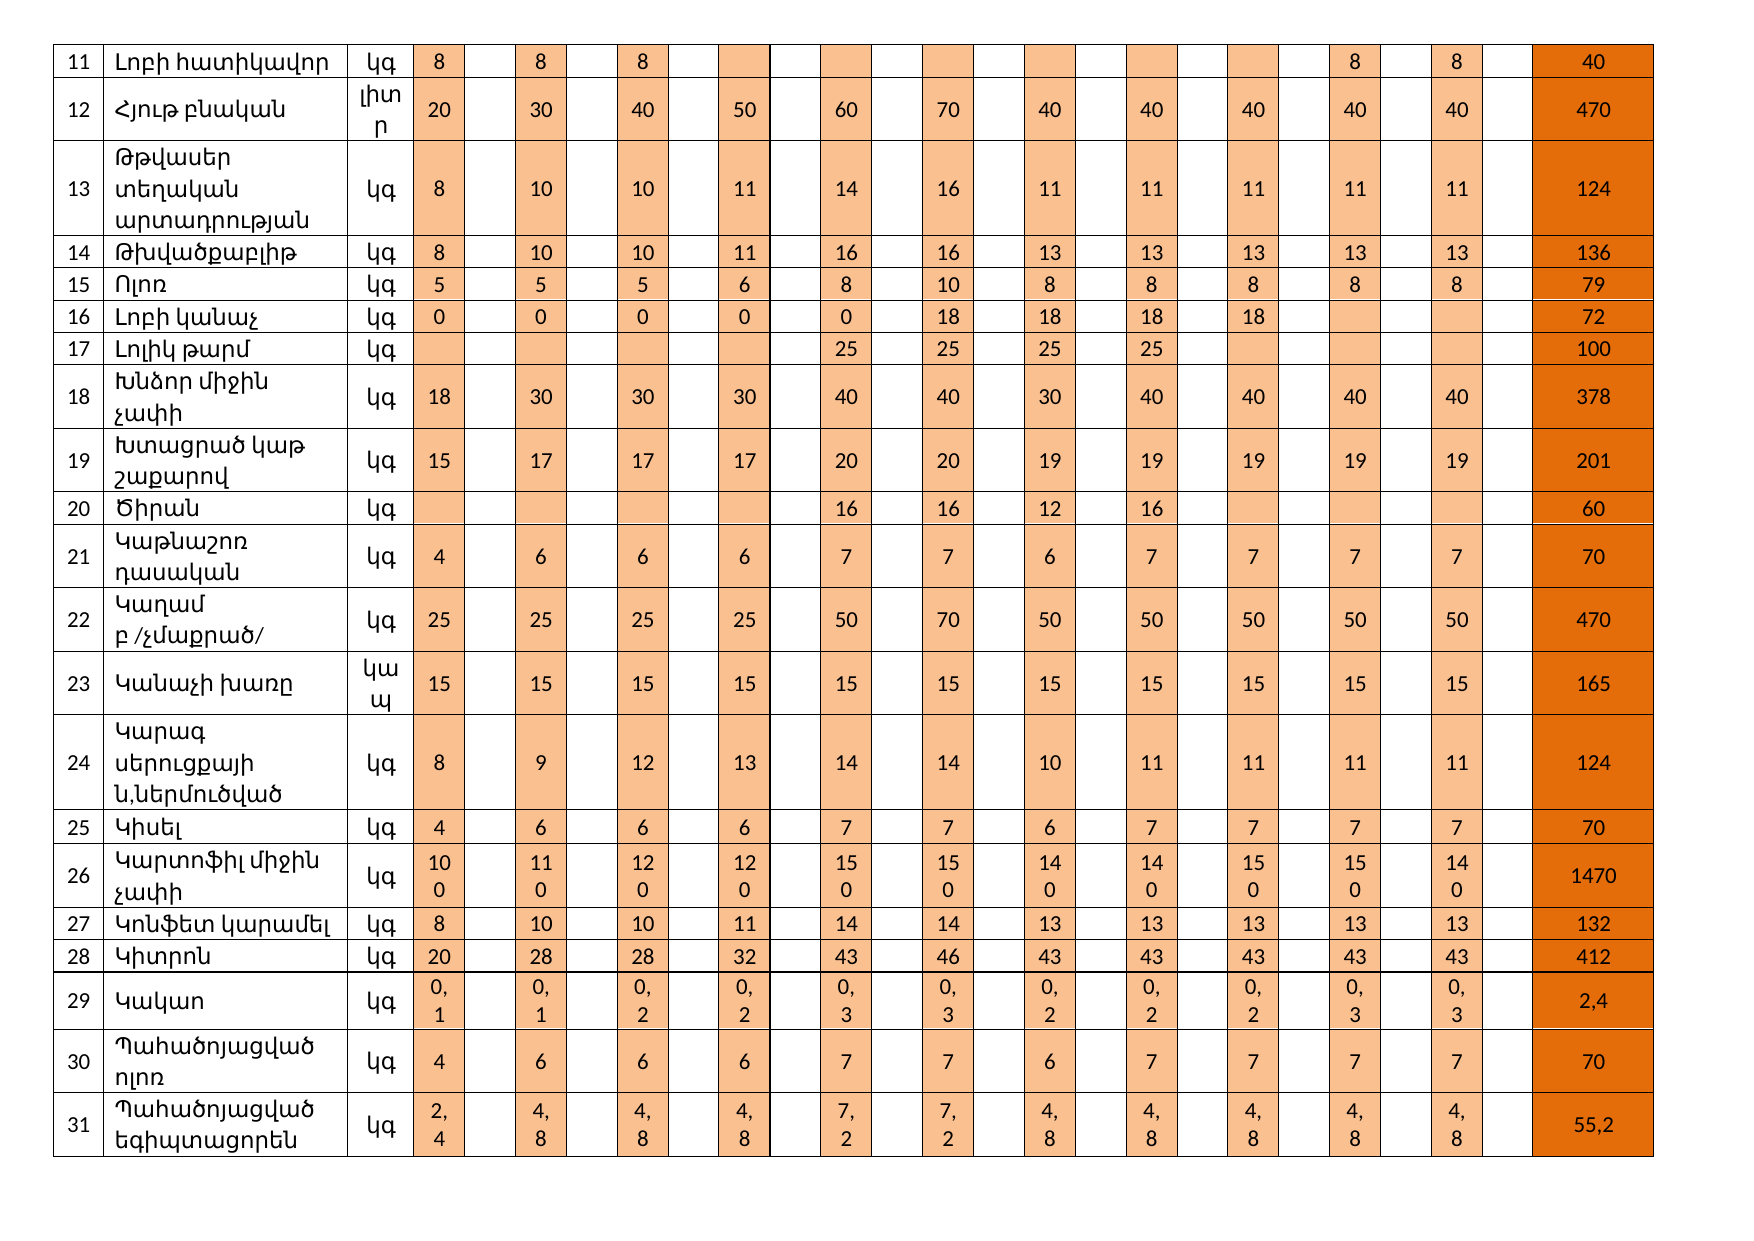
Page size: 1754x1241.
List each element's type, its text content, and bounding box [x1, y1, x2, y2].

table_cell [771, 301, 820, 332]
table_cell 13 [1025, 236, 1075, 267]
table_cell [465, 810, 515, 843]
table_cell Խտացրած կաթ շաքարով [104, 429, 347, 491]
table_cell 470 [1533, 588, 1653, 651]
table_cell [771, 365, 820, 428]
table_cell [669, 715, 718, 809]
table_cell [1178, 268, 1227, 299]
table_cell [1381, 141, 1431, 235]
table_cell 4,8 [516, 1093, 566, 1156]
table_cell 7 [1127, 810, 1177, 843]
table_cell [1279, 141, 1329, 235]
table_cell 27 [54, 908, 103, 939]
table_cell 150 [821, 844, 871, 907]
table_cell 2,4 [414, 1093, 464, 1156]
table_cell 20 [414, 78, 464, 140]
table_cell 6 [719, 525, 769, 587]
table_cell 6 [516, 1030, 566, 1092]
table_cell [567, 492, 617, 523]
table_cell 150 [1228, 844, 1278, 907]
table_cell 140 [1127, 844, 1177, 907]
table_cell 6 [618, 810, 668, 843]
table_cell 12 [54, 78, 103, 140]
table_cell Լոբի կանաչ [104, 301, 347, 332]
table_cell [1483, 1030, 1532, 1092]
table_cell [771, 268, 820, 299]
table_cell [974, 78, 1024, 140]
table_cell [1076, 973, 1126, 1028]
table_cell [872, 492, 922, 523]
table_cell [567, 844, 617, 907]
table_cell 7 [923, 1030, 973, 1092]
table_cell [872, 45, 922, 77]
table_cell 11 [719, 141, 769, 235]
table_cell [771, 492, 820, 523]
table_cell [1432, 492, 1482, 523]
table_cell [567, 973, 617, 1028]
table_cell կգ [348, 1030, 413, 1092]
table_cell 40 [1432, 365, 1482, 428]
table_cell Կակաո [104, 973, 347, 1028]
table_cell 4 [414, 810, 464, 843]
table_cell [872, 810, 922, 843]
table_cell [1076, 588, 1126, 651]
table_cell [669, 365, 718, 428]
table_cell [1483, 45, 1532, 77]
table_cell 0,2 [1228, 973, 1278, 1028]
table_cell 11 [1127, 141, 1177, 235]
table_cell [872, 844, 922, 907]
table_cell 13 [1127, 236, 1177, 267]
table_cell [1330, 492, 1380, 523]
table_cell 15 [1330, 652, 1380, 714]
table_cell 20 [54, 492, 103, 523]
table_cell 11 [719, 236, 769, 267]
table_cell [1178, 236, 1227, 267]
table_cell [974, 141, 1024, 235]
table_cell [669, 268, 718, 299]
table_cell [567, 810, 617, 843]
table_cell [923, 45, 973, 77]
table_cell կգ [348, 908, 413, 939]
table_cell Կարագ սերուցքային,ներմուծված [104, 715, 347, 809]
table_cell 19 [54, 429, 103, 491]
table_cell 4,8 [1025, 1093, 1075, 1156]
table_cell 30 [516, 365, 566, 428]
table_cell 25 [1025, 333, 1075, 364]
table_cell [771, 810, 820, 843]
table_cell 55,2 [1533, 1093, 1653, 1156]
table_cell կգ [348, 492, 413, 523]
table_cell [414, 333, 464, 364]
table_cell [1076, 652, 1126, 714]
table_cell [567, 908, 617, 939]
table_cell [465, 268, 515, 299]
table_cell Ոլոռ [104, 268, 347, 299]
table_cell 40 [1330, 78, 1380, 140]
table_cell [1483, 236, 1532, 267]
table_cell 26 [54, 844, 103, 907]
table_cell Խնձոր միջին չափի [104, 365, 347, 428]
table_cell [974, 1030, 1024, 1092]
table_cell 15 [1432, 652, 1482, 714]
table_cell 15 [618, 652, 668, 714]
table_cell [872, 365, 922, 428]
table_cell [1381, 588, 1431, 651]
table_cell [1279, 365, 1329, 428]
table_cell [974, 365, 1024, 428]
table_cell [1279, 301, 1329, 332]
table_cell [1178, 715, 1227, 809]
table_cell [465, 492, 515, 523]
table_cell [771, 333, 820, 364]
table_cell 7 [1228, 525, 1278, 587]
table_cell 8 [821, 268, 871, 299]
table_cell Լոբի հատիկավոր [104, 45, 347, 77]
table_cell [974, 908, 1024, 939]
table_cell 378 [1533, 365, 1653, 428]
table_cell [1178, 301, 1227, 332]
table_cell 15 [516, 652, 566, 714]
table_cell [974, 333, 1024, 364]
table_cell 8 [516, 45, 566, 77]
table_cell [669, 141, 718, 235]
table_cell 43 [1432, 940, 1482, 971]
table_cell 29 [54, 973, 103, 1028]
table_cell 30 [516, 78, 566, 140]
table_cell 4,8 [1432, 1093, 1482, 1156]
table_cell 25 [54, 810, 103, 843]
table_cell [872, 301, 922, 332]
table_cell 4 [414, 1030, 464, 1092]
table_cell Պահածոյացված եգիպտացորեն [104, 1093, 347, 1156]
table_cell 124 [1533, 141, 1653, 235]
table_cell [1279, 45, 1329, 77]
table_cell [974, 588, 1024, 651]
table_cell [1381, 525, 1431, 587]
table_cell 31 [54, 1093, 103, 1156]
table_cell [1432, 333, 1482, 364]
table_cell [1076, 940, 1126, 971]
table_cell [1178, 810, 1227, 843]
table_cell 6 [516, 525, 566, 587]
table_cell [872, 715, 922, 809]
table_cell [465, 78, 515, 140]
table_cell [567, 78, 617, 140]
table_cell 7 [1432, 810, 1482, 843]
table_cell [1178, 588, 1227, 651]
table_cell 14 [54, 236, 103, 267]
table_cell [1228, 333, 1278, 364]
table_cell 15 [1228, 652, 1278, 714]
table_cell 40 [1432, 78, 1482, 140]
table_cell 0,2 [719, 973, 769, 1028]
table_cell [516, 333, 566, 364]
table_cell [618, 492, 668, 523]
table_cell 7 [1228, 1030, 1278, 1092]
table_cell [1483, 429, 1532, 491]
table_cell [821, 45, 871, 77]
table_cell 43 [821, 940, 871, 971]
table_cell 16 [923, 141, 973, 235]
table_cell 50 [1025, 588, 1075, 651]
table_cell [1381, 810, 1431, 843]
table_cell 40 [1533, 45, 1653, 77]
table_cell 165 [1533, 652, 1653, 714]
table_cell [974, 844, 1024, 907]
table_cell 7 [1330, 810, 1380, 843]
table_cell [567, 236, 617, 267]
table_cell [1279, 810, 1329, 843]
table_cell 13 [719, 715, 769, 809]
table_cell [1178, 973, 1227, 1028]
table_cell [1381, 78, 1431, 140]
table_cell [1381, 715, 1431, 809]
table_cell 60 [821, 78, 871, 140]
table_cell 25 [1127, 333, 1177, 364]
table_cell [1279, 973, 1329, 1028]
table_cell [1279, 236, 1329, 267]
table_cell 8 [414, 715, 464, 809]
table_cell [1076, 1093, 1126, 1156]
table_cell կգ [348, 268, 413, 299]
table_cell կգ [348, 333, 413, 364]
table_cell [771, 588, 820, 651]
table_cell 0,2 [1025, 973, 1075, 1028]
table_cell 7 [821, 1030, 871, 1092]
table_cell [465, 908, 515, 939]
table_cell [1076, 429, 1126, 491]
table_cell [771, 940, 820, 971]
table_cell [1178, 525, 1227, 587]
table_cell կգ [348, 45, 413, 77]
table_cell 11 [1432, 715, 1482, 809]
table_cell [1279, 525, 1329, 587]
table_cell 8 [1432, 268, 1482, 299]
table_cell [1076, 844, 1126, 907]
table_cell [465, 45, 515, 77]
table_cell 30 [618, 365, 668, 428]
table_cell [1483, 141, 1532, 235]
table_cell [567, 333, 617, 364]
table_cell [567, 588, 617, 651]
table_cell 4,8 [1127, 1093, 1177, 1156]
table_cell Կաթնաշոռ դասական [104, 525, 347, 587]
table_cell 7 [1127, 525, 1177, 587]
table_cell 17 [516, 429, 566, 491]
table_cell [974, 810, 1024, 843]
table_cell [1279, 588, 1329, 651]
table_cell 17 [54, 333, 103, 364]
table_cell 4,8 [1330, 1093, 1380, 1156]
table_cell [771, 1030, 820, 1092]
table_cell [1483, 844, 1532, 907]
table_cell [669, 525, 718, 587]
table_cell [1483, 333, 1532, 364]
table_cell [1076, 45, 1126, 77]
table_cell 10 [516, 236, 566, 267]
table_cell [669, 810, 718, 843]
table_cell [1279, 940, 1329, 971]
table_cell 22 [54, 588, 103, 651]
table_cell 18 [414, 365, 464, 428]
table_cell [1381, 268, 1431, 299]
table_cell Կանաչի խառը [104, 652, 347, 714]
table_cell [669, 652, 718, 714]
table_cell [1381, 1093, 1431, 1156]
table_cell 7 [1228, 810, 1278, 843]
table_cell 11 [1330, 141, 1380, 235]
table_cell 132 [1533, 908, 1653, 939]
table_cell 19 [1127, 429, 1177, 491]
table_cell 18 [1127, 301, 1177, 332]
table_cell [1381, 301, 1431, 332]
table_cell 32 [719, 940, 769, 971]
table_cell [567, 715, 617, 809]
table_cell 14 [821, 908, 871, 939]
table_cell [1076, 715, 1126, 809]
table_cell կգ [348, 301, 413, 332]
table_cell [974, 45, 1024, 77]
table_cell 136 [1533, 236, 1653, 267]
table_cell 11 [54, 45, 103, 77]
table_cell [974, 973, 1024, 1028]
table_cell 13 [1330, 908, 1380, 939]
table_cell [1076, 1030, 1126, 1092]
table_cell կգ [348, 525, 413, 587]
table_cell 8 [1025, 268, 1075, 299]
table_cell 5 [516, 268, 566, 299]
table_cell 50 [1330, 588, 1380, 651]
table_cell 18 [923, 301, 973, 332]
table_cell 40 [923, 365, 973, 428]
table_cell [669, 973, 718, 1028]
table_cell 8 [618, 45, 668, 77]
table_cell [1279, 1030, 1329, 1092]
table_cell 50 [1228, 588, 1278, 651]
table_cell 9 [516, 715, 566, 809]
table_cell [1381, 844, 1431, 907]
table_cell [1076, 78, 1126, 140]
table_cell [771, 525, 820, 587]
table_cell [669, 333, 718, 364]
table_cell [872, 268, 922, 299]
table_cell [1483, 1093, 1532, 1156]
table_cell կգ [348, 844, 413, 907]
table_cell [1076, 333, 1126, 364]
table_cell [465, 429, 515, 491]
table_cell 25 [618, 588, 668, 651]
table_cell [1279, 1093, 1329, 1156]
table_cell [669, 908, 718, 939]
table_cell 0,3 [821, 973, 871, 1028]
table_cell [974, 525, 1024, 587]
table_cell 13 [1228, 236, 1278, 267]
table_cell [465, 844, 515, 907]
table_cell 40 [1228, 78, 1278, 140]
table_cell 470 [1533, 78, 1653, 140]
table_cell [1483, 78, 1532, 140]
table_cell [1076, 301, 1126, 332]
table_cell 12 [618, 715, 668, 809]
table_cell 8 [414, 908, 464, 939]
table_cell [465, 365, 515, 428]
table_cell Հյութ բնական [104, 78, 347, 140]
table_cell [465, 1030, 515, 1092]
table_cell [974, 301, 1024, 332]
table_cell [669, 492, 718, 523]
table_cell [771, 652, 820, 714]
table_cell 13 [1432, 908, 1482, 939]
table_cell կգ [348, 588, 413, 651]
table_cell 28 [618, 940, 668, 971]
table_cell [1483, 588, 1532, 651]
table_cell [1076, 365, 1126, 428]
table_cell [974, 1093, 1024, 1156]
table_cell 25 [719, 588, 769, 651]
table_cell 11 [1228, 715, 1278, 809]
table_cell 10 [516, 908, 566, 939]
table_cell 28 [516, 940, 566, 971]
table_cell [974, 429, 1024, 491]
table_cell [669, 588, 718, 651]
table_cell [1483, 492, 1532, 523]
table_cell 60 [1533, 492, 1653, 523]
table_cell 0 [414, 301, 464, 332]
table_cell 13 [1127, 908, 1177, 939]
table_cell 10 [923, 268, 973, 299]
table_cell 14 [923, 715, 973, 809]
table_cell 8 [414, 236, 464, 267]
table_cell [669, 45, 718, 77]
table_cell [1279, 652, 1329, 714]
table_cell 4,8 [618, 1093, 668, 1156]
table_cell 79 [1533, 268, 1653, 299]
table_cell [1381, 365, 1431, 428]
table_cell [669, 940, 718, 971]
table_cell [1483, 908, 1532, 939]
table_cell [771, 429, 820, 491]
table_cell 12 [1025, 492, 1075, 523]
table_cell [974, 715, 1024, 809]
table_cell 4,8 [1228, 1093, 1278, 1156]
table_cell [1127, 45, 1177, 77]
table_cell 6 [1025, 1030, 1075, 1092]
table_cell 6 [719, 268, 769, 299]
table_cell 0 [719, 301, 769, 332]
table_cell 7 [923, 810, 973, 843]
table_cell 4 [414, 525, 464, 587]
table_cell [1025, 45, 1075, 77]
table_cell [1076, 236, 1126, 267]
table_cell 6 [719, 1030, 769, 1092]
table_cell Լոլիկ թարմ [104, 333, 347, 364]
table_cell 15 [414, 429, 464, 491]
table_cell [974, 236, 1024, 267]
table_cell 19 [1432, 429, 1482, 491]
table_cell [771, 908, 820, 939]
table_cell 7,2 [923, 1093, 973, 1156]
table_cell 150 [923, 844, 973, 907]
table_cell [872, 940, 922, 971]
table_cell 11 [1228, 141, 1278, 235]
table_cell [771, 715, 820, 809]
table_cell 4,8 [719, 1093, 769, 1156]
table_cell 412 [1533, 940, 1653, 971]
table_cell [669, 301, 718, 332]
table_cell 20 [414, 940, 464, 971]
table_cell 18 [54, 365, 103, 428]
table_cell 16 [923, 236, 973, 267]
table_cell [1279, 844, 1329, 907]
table_cell [1483, 268, 1532, 299]
table_cell [771, 45, 820, 77]
table_cell 20 [821, 429, 871, 491]
table_cell [1483, 301, 1532, 332]
table_cell 5 [414, 268, 464, 299]
table_cell 140 [1025, 844, 1075, 907]
table_cell [1483, 973, 1532, 1028]
table_cell 7 [1127, 1030, 1177, 1092]
table_cell 8 [1432, 45, 1482, 77]
table_cell 11 [1025, 141, 1075, 235]
table_cell Ծիրան [104, 492, 347, 523]
table_cell 6 [719, 810, 769, 843]
table_cell 6 [1025, 525, 1075, 587]
table_cell 16 [821, 492, 871, 523]
table_cell [1076, 268, 1126, 299]
table_cell [1076, 810, 1126, 843]
table_cell [872, 973, 922, 1028]
table_cell [1381, 908, 1431, 939]
table_cell 19 [1025, 429, 1075, 491]
table_cell 8 [1127, 268, 1177, 299]
table_cell [1381, 45, 1431, 77]
table_cell [567, 141, 617, 235]
table_cell [618, 333, 668, 364]
table_cell կգ [348, 973, 413, 1028]
table_cell 70 [1533, 525, 1653, 587]
table_cell 25 [821, 333, 871, 364]
table_cell կգ [348, 1093, 413, 1156]
table_cell Կարտոֆիլ միջին չափի [104, 844, 347, 907]
table_cell 25 [414, 588, 464, 651]
table_cell 5 [618, 268, 668, 299]
table_cell [669, 236, 718, 267]
table_cell 7 [923, 525, 973, 587]
table_cell Կիտրոն [104, 940, 347, 971]
table_cell 14 [821, 715, 871, 809]
table_cell [1330, 301, 1380, 332]
table_cell 11 [719, 908, 769, 939]
table_cell [974, 492, 1024, 523]
table_cell [1178, 844, 1227, 907]
table_cell [872, 141, 922, 235]
table_cell [567, 429, 617, 491]
table_cell [1228, 45, 1278, 77]
table_cell [872, 236, 922, 267]
table_cell 201 [1533, 429, 1653, 491]
table_cell 7,2 [821, 1093, 871, 1156]
table_cell 124 [1533, 715, 1653, 809]
table_cell [465, 652, 515, 714]
table_cell Թխվածքաբլիթ [104, 236, 347, 267]
table_cell [1279, 492, 1329, 523]
table_cell [1076, 141, 1126, 235]
table_cell [771, 973, 820, 1028]
table_cell [567, 301, 617, 332]
table_cell 13 [1025, 908, 1075, 939]
table_cell [1483, 715, 1532, 809]
table_cell 40 [1127, 78, 1177, 140]
table_cell 14 [821, 141, 871, 235]
table_cell [771, 78, 820, 140]
table_cell 13 [1330, 236, 1380, 267]
table_cell [1279, 268, 1329, 299]
table_cell 16 [821, 236, 871, 267]
table_cell 18 [1228, 301, 1278, 332]
table_cell կգ [348, 940, 413, 971]
table_cell [465, 1093, 515, 1156]
table_cell [1178, 652, 1227, 714]
table_cell 0,3 [1432, 973, 1482, 1028]
table_cell 8 [414, 141, 464, 235]
table_cell 70 [1533, 1030, 1653, 1092]
table_cell [465, 301, 515, 332]
table_cell 7 [821, 810, 871, 843]
table_cell [1381, 652, 1431, 714]
table_cell կգ [348, 715, 413, 809]
table_cell 120 [618, 844, 668, 907]
table_cell 70 [923, 588, 973, 651]
table_cell [1279, 715, 1329, 809]
table_cell 10 [618, 236, 668, 267]
table_cell [669, 844, 718, 907]
table_cell [974, 268, 1024, 299]
table_cell [465, 588, 515, 651]
table_cell 15 [1127, 652, 1177, 714]
table_cell 30 [1025, 365, 1075, 428]
table_cell 50 [1432, 588, 1482, 651]
table_cell 40 [618, 78, 668, 140]
table_cell [1076, 492, 1126, 523]
table_cell [1178, 141, 1227, 235]
table_cell 100 [414, 844, 464, 907]
table_cell [1178, 333, 1227, 364]
table_cell [771, 141, 820, 235]
table_cell [1483, 525, 1532, 587]
table_cell 10 [618, 141, 668, 235]
table_cell 20 [923, 429, 973, 491]
table_cell 50 [821, 588, 871, 651]
table_cell 13 [1432, 236, 1482, 267]
table_cell 1470 [1533, 844, 1653, 907]
table_cell [567, 365, 617, 428]
table_cell 7 [1432, 1030, 1482, 1092]
table_cell 40 [1025, 78, 1075, 140]
table_cell 7 [1330, 525, 1380, 587]
table_cell կգ [348, 429, 413, 491]
table_cell [1381, 940, 1431, 971]
table_cell [465, 715, 515, 809]
table_cell [719, 45, 769, 77]
table_cell [1483, 810, 1532, 843]
table_cell 30 [54, 1030, 103, 1092]
table_cell 10 [618, 908, 668, 939]
table_cell [1279, 429, 1329, 491]
table_cell [567, 45, 617, 77]
table_cell [974, 940, 1024, 971]
table_cell Պահածոյացված ոլոռ [104, 1030, 347, 1092]
table_cell [1178, 45, 1227, 77]
table_cell [1178, 1030, 1227, 1092]
table_cell 7 [1432, 525, 1482, 587]
table_cell [1381, 1030, 1431, 1092]
table_cell [567, 1030, 617, 1092]
table_cell [719, 492, 769, 523]
table_cell Կոնֆետ կարամել [104, 908, 347, 939]
table_cell [1178, 78, 1227, 140]
table_cell [1178, 940, 1227, 971]
table_cell [465, 525, 515, 587]
table_cell 50 [719, 78, 769, 140]
table_cell 0,2 [618, 973, 668, 1028]
table_cell 10 [1025, 715, 1075, 809]
table_cell Թթվասեր տեղական արտադրության [104, 141, 347, 235]
table_cell 23 [54, 652, 103, 714]
table_cell 21 [54, 525, 103, 587]
table_cell 100 [1533, 333, 1653, 364]
table_cell 43 [1228, 940, 1278, 971]
table_cell 15 [1025, 652, 1075, 714]
table_cell 72 [1533, 301, 1653, 332]
table_cell [465, 973, 515, 1028]
table_cell [1178, 1093, 1227, 1156]
table_cell [1381, 429, 1431, 491]
table_cell [719, 333, 769, 364]
table_cell 13 [1228, 908, 1278, 939]
table_cell [465, 236, 515, 267]
table_cell 0,2 [1127, 973, 1177, 1028]
table_cell 43 [1127, 940, 1177, 971]
table_cell կգ [348, 365, 413, 428]
table_cell 17 [719, 429, 769, 491]
table_cell 8 [1228, 268, 1278, 299]
table_cell 28 [54, 940, 103, 971]
table_cell [872, 525, 922, 587]
table_cell 70 [923, 78, 973, 140]
table_cell 8 [1330, 45, 1380, 77]
table_cell 8 [1330, 268, 1380, 299]
table_cell 0 [821, 301, 871, 332]
table_cell 46 [923, 940, 973, 971]
table_cell 6 [516, 810, 566, 843]
table_cell [974, 652, 1024, 714]
table_cell 15 [414, 652, 464, 714]
table_cell լիտր [348, 78, 413, 140]
table_cell [1483, 365, 1532, 428]
table_cell [1178, 429, 1227, 491]
table_cell 0,3 [923, 973, 973, 1028]
table_cell 43 [1330, 940, 1380, 971]
table_cell [567, 268, 617, 299]
table_cell [465, 141, 515, 235]
table_cell [465, 940, 515, 971]
table_cell 11 [1432, 141, 1482, 235]
table_cell 50 [1127, 588, 1177, 651]
table_cell [1483, 652, 1532, 714]
table_cell 0,3 [1330, 973, 1380, 1028]
table_cell 7 [821, 525, 871, 587]
table_cell [1432, 301, 1482, 332]
table_cell 6 [618, 1030, 668, 1092]
table_cell 120 [719, 844, 769, 907]
table_cell 30 [719, 365, 769, 428]
table_cell [872, 78, 922, 140]
table_cell 70 [1533, 810, 1653, 843]
table_cell 15 [719, 652, 769, 714]
table_cell 16 [923, 492, 973, 523]
table_cell [1228, 492, 1278, 523]
table_cell Կիսել [104, 810, 347, 843]
table_cell 25 [516, 588, 566, 651]
table_cell [1381, 333, 1431, 364]
table_cell [872, 429, 922, 491]
table_cell 40 [1127, 365, 1177, 428]
table_cell [1279, 333, 1329, 364]
table_cell 2,4 [1533, 973, 1653, 1028]
table_cell [1381, 973, 1431, 1028]
table_cell 0 [516, 301, 566, 332]
table_cell [872, 1093, 922, 1156]
table_cell [872, 588, 922, 651]
table_cell [1178, 365, 1227, 428]
table_cell [669, 1030, 718, 1092]
table_cell [1076, 525, 1126, 587]
table_cell [771, 236, 820, 267]
table_cell 7 [1330, 1030, 1380, 1092]
table_cell [1279, 908, 1329, 939]
table_cell 11 [1330, 715, 1380, 809]
table_cell [1279, 78, 1329, 140]
table_cell [1483, 940, 1532, 971]
table_cell կգ [348, 141, 413, 235]
table_cell 16 [1127, 492, 1177, 523]
table_cell [872, 908, 922, 939]
table_cell կապ [348, 652, 413, 714]
table_cell 0,1 [516, 973, 566, 1028]
table_cell կգ [348, 810, 413, 843]
table_cell 150 [1330, 844, 1380, 907]
table_cell 18 [1025, 301, 1075, 332]
table_cell 25 [923, 333, 973, 364]
table_cell 17 [618, 429, 668, 491]
table_cell [567, 1093, 617, 1156]
table_cell 24 [54, 715, 103, 809]
table_cell Կաղամբ /չմաքրած/ [104, 588, 347, 651]
table_cell 40 [1228, 365, 1278, 428]
table_cell [1178, 492, 1227, 523]
table_cell կգ [348, 236, 413, 267]
table_cell 140 [1432, 844, 1482, 907]
table_cell [771, 1093, 820, 1156]
table_cell 40 [821, 365, 871, 428]
table_cell [771, 844, 820, 907]
table_cell [669, 429, 718, 491]
table_cell [1381, 492, 1431, 523]
table_cell [1178, 908, 1227, 939]
table_cell 19 [1330, 429, 1380, 491]
table_cell 110 [516, 844, 566, 907]
table_cell [414, 492, 464, 523]
table_cell [1076, 908, 1126, 939]
table_cell 0,1 [414, 973, 464, 1028]
table_cell [669, 78, 718, 140]
table_cell 15 [54, 268, 103, 299]
table_cell [567, 940, 617, 971]
table_cell 16 [54, 301, 103, 332]
table_cell 11 [1127, 715, 1177, 809]
table_cell [567, 652, 617, 714]
table_cell 14 [923, 908, 973, 939]
table_cell [465, 333, 515, 364]
table_cell [516, 492, 566, 523]
table_cell 0 [618, 301, 668, 332]
table_cell 43 [1025, 940, 1075, 971]
table_cell [872, 333, 922, 364]
table_cell [1381, 236, 1431, 267]
table_cell [567, 525, 617, 587]
table_cell 8 [414, 45, 464, 77]
table_cell 40 [1330, 365, 1380, 428]
table_cell 15 [821, 652, 871, 714]
table_cell 19 [1228, 429, 1278, 491]
table_cell 13 [54, 141, 103, 235]
table_cell [1330, 333, 1380, 364]
table_cell 6 [618, 525, 668, 587]
table_cell [669, 1093, 718, 1156]
table_cell 10 [516, 141, 566, 235]
table_cell [872, 1030, 922, 1092]
table_cell 15 [923, 652, 973, 714]
table_cell [872, 652, 922, 714]
table_cell 6 [1025, 810, 1075, 843]
